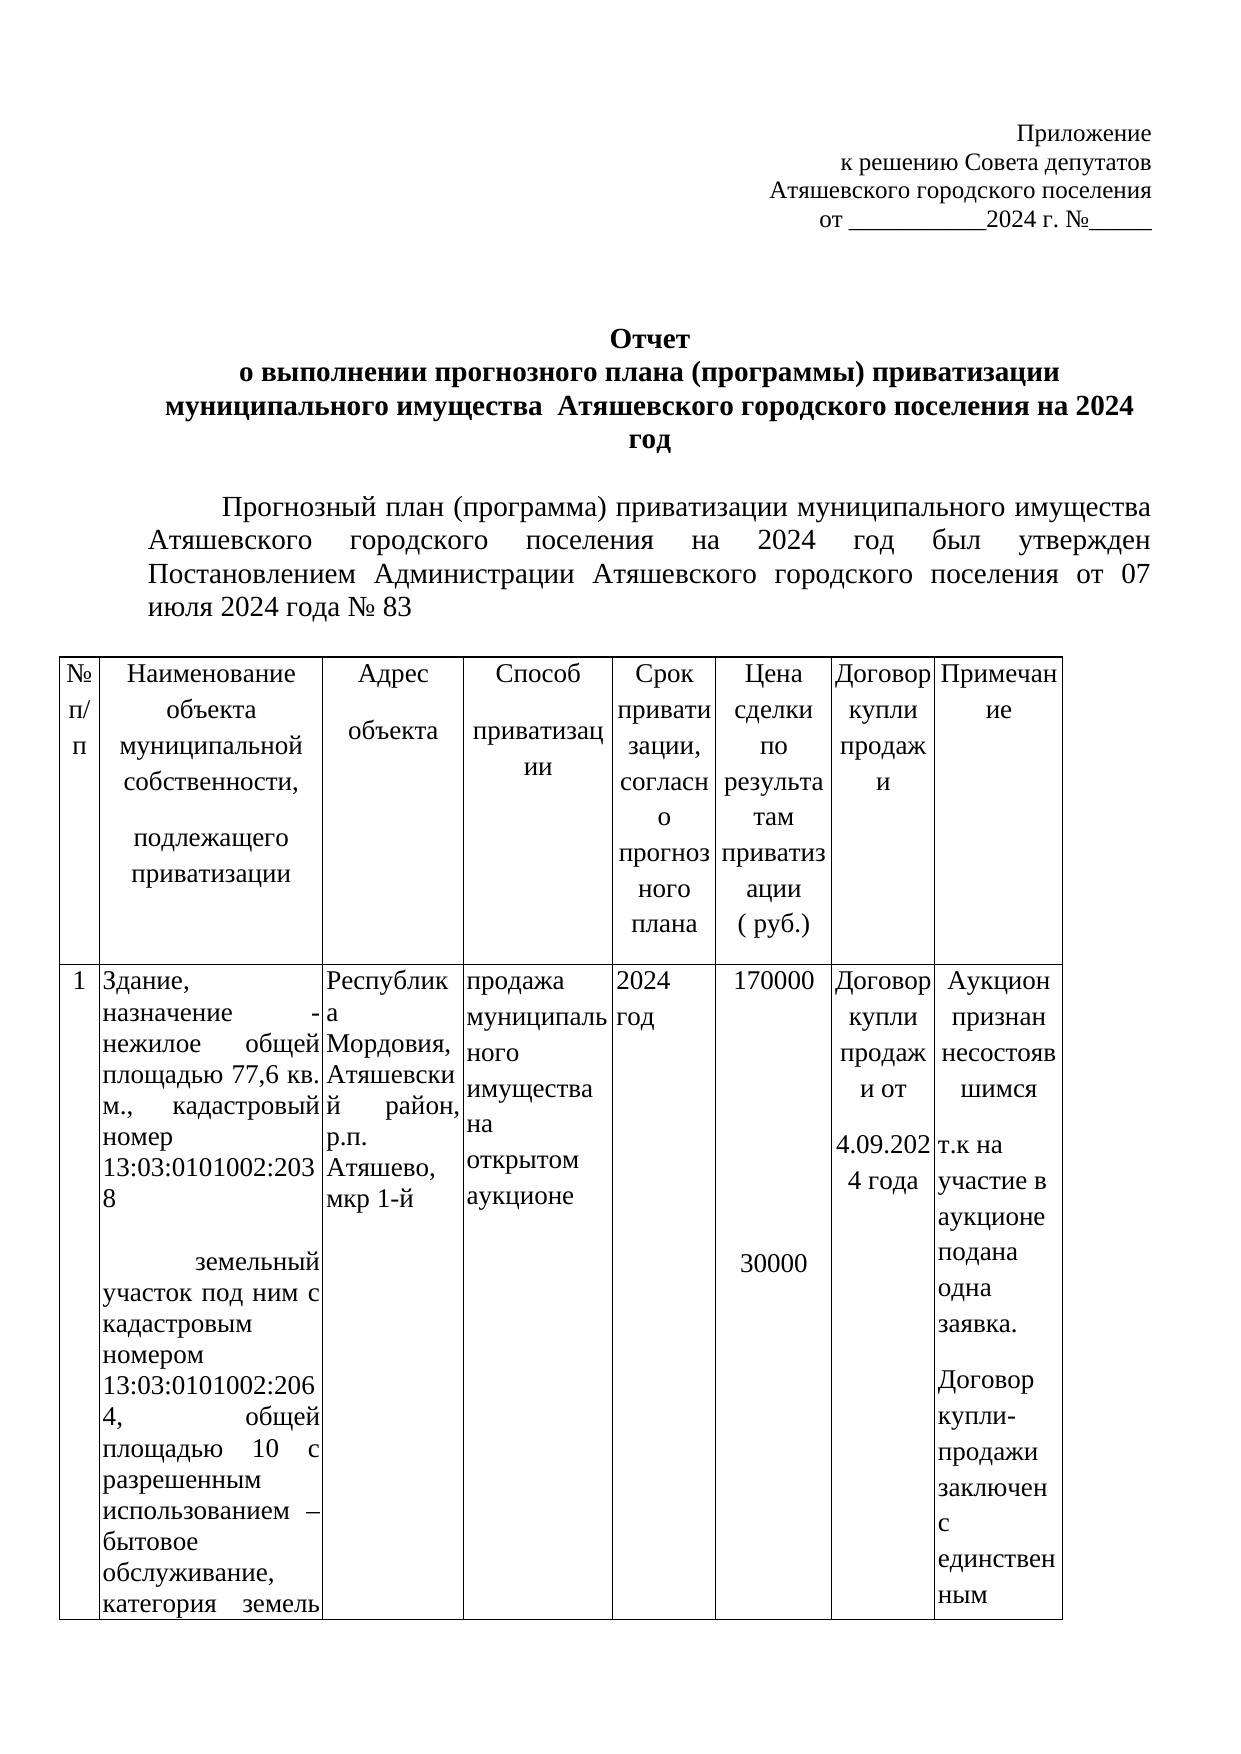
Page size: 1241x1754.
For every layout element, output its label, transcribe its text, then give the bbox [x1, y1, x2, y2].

table_header Адрес объекта [323, 658, 463, 963]
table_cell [935, 965, 1062, 1618]
table_cell 2024 год [613, 965, 715, 1618]
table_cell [100, 965, 322, 1618]
table_cell 170000 30000 [716, 965, 831, 1618]
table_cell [323, 965, 463, 1618]
table_header Примечание [935, 658, 1062, 963]
table_header Способ приватизации [464, 658, 612, 963]
table_cell 1 [60, 965, 99, 1618]
text Приложение [709, 118, 1152, 147]
table_header № п/п [60, 658, 99, 963]
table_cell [464, 965, 612, 1618]
text о выполнении прогнозного плана (программы) приватизации муниципального имущества Атяшевского городского поселения на 2024 год [148, 354, 1152, 455]
table_header Цена сделки по результатам приватизации ( руб.) [716, 658, 831, 963]
table_header Срок приватизации, согласно прогнозного плана [613, 658, 715, 963]
table_header Договор купли продажи [832, 658, 934, 963]
text к решению Совета депутатов Атяшевского городского поселения [709, 147, 1152, 204]
text Отчет [148, 321, 1152, 354]
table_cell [832, 965, 934, 1618]
text от ___________2024 г. №_____ [709, 204, 1152, 233]
text Прогнозный план (программа) приватизации муниципального имущества Атяшевского городского поселения на 2024 год был утвержден Постановлением Администрации Атяшевского городского поселения от 07 июля 2024 года № 83 [148, 489, 1152, 623]
table_header Наименование объекта муниципальной собственности, подлежащего приватизации [100, 658, 322, 963]
